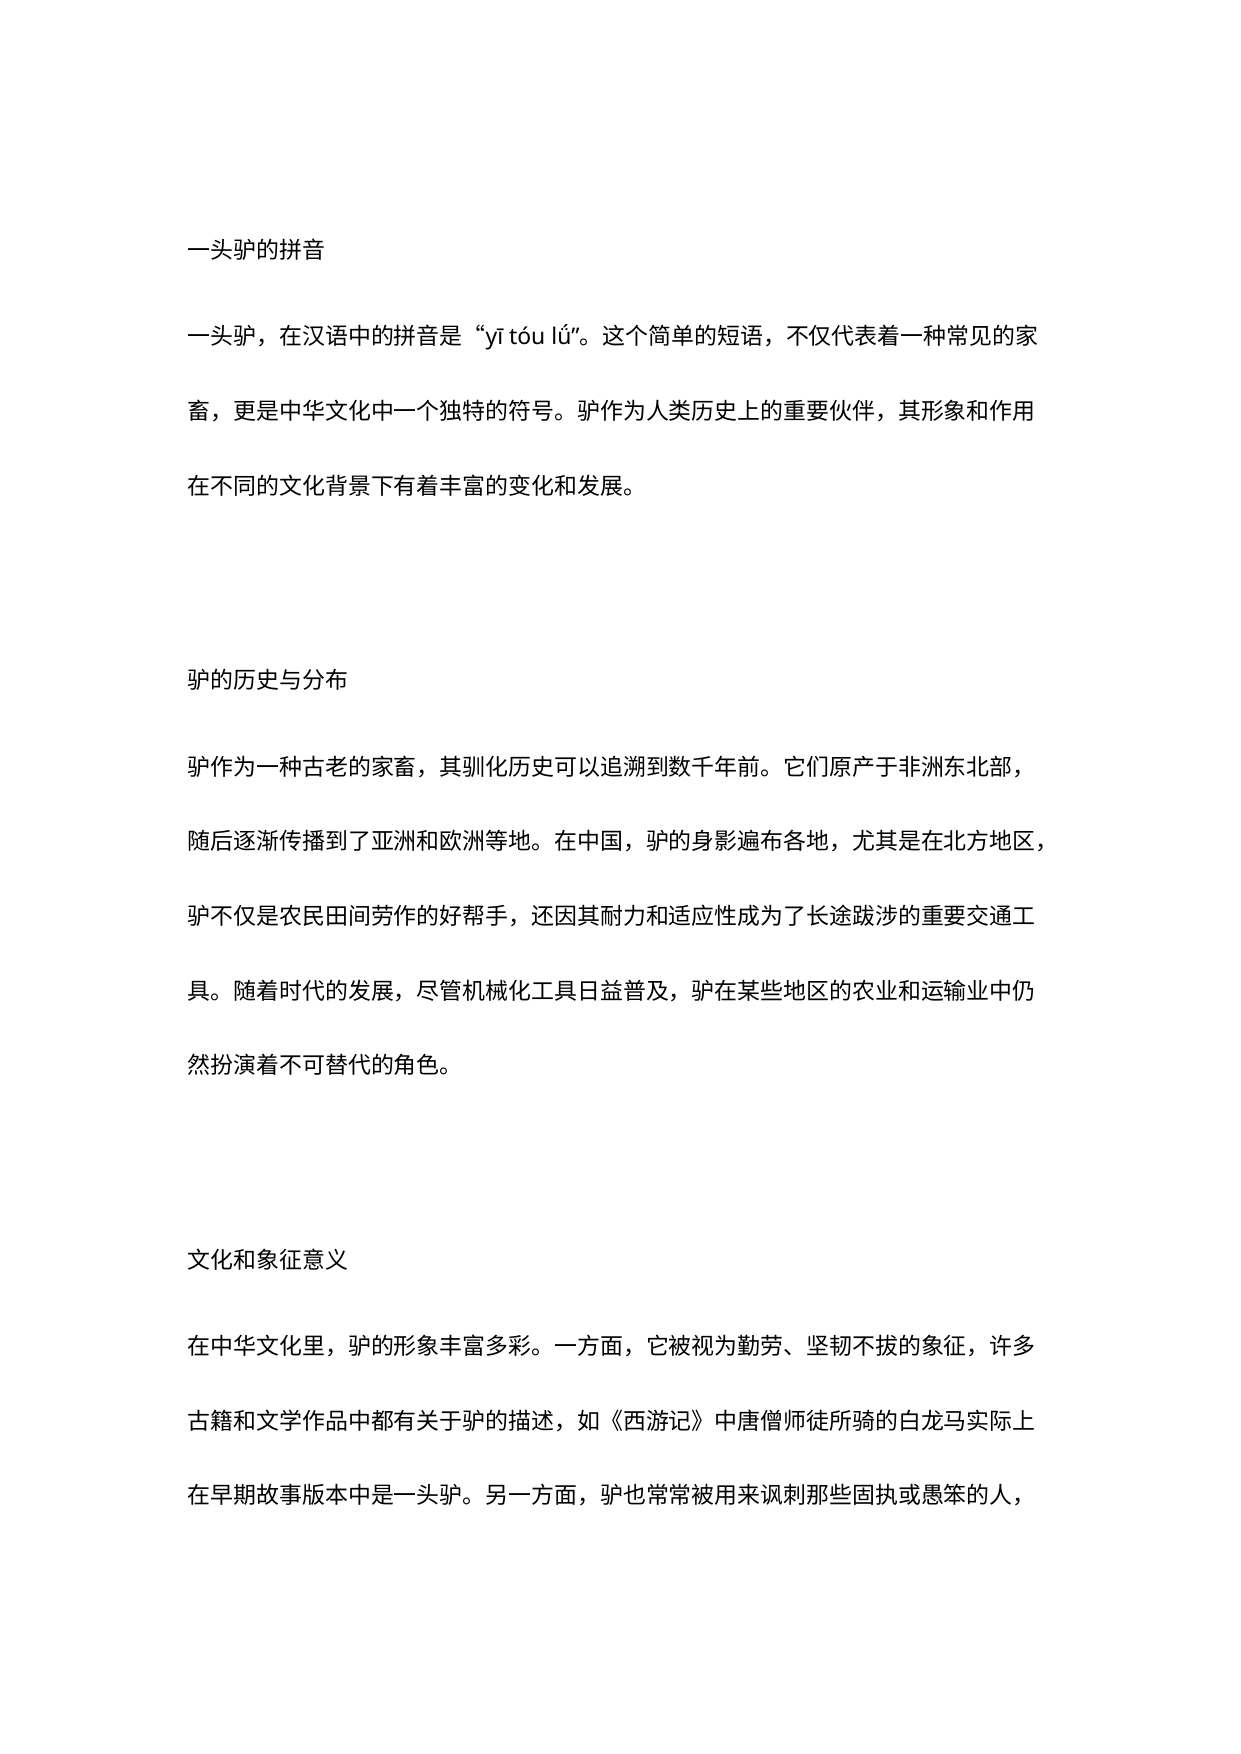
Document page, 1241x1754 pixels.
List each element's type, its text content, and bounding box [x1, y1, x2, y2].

text 文化和象征意义 [187, 1226, 1053, 1291]
text 驴的历史与分布 [187, 646, 1053, 711]
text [187, 1312, 1053, 1527]
text 一头驴的拼音 [187, 216, 1053, 281]
text 驴作为一种古老的家畜，其驯化历史可以追溯到数千年前。它们原产于非洲东北部，随后逐渐传播到了亚洲和欧洲等地。在中国，驴的身影遍布各地，尤其是在北方地区，驴不仅是农民田间劳作的好帮手，还因其耐力和适应性成为了长途跋涉的重要交通工具。随着时代的发展，尽管机械化工具日益普及，驴在某些地区的农业和运输业中仍然扮演着不可替代的角色。 [187, 733, 1053, 1096]
text 一头驴，在汉语中的拼音是“yī tóu lǘ”。这个简单的短语，不仅代表着一种常见的家畜，更是中华文化中一个独特的符号。驴作为人类历史上的重要伙伴，其形象和作用在不同的文化背景下有着丰富的变化和发展。 [187, 302, 1053, 517]
